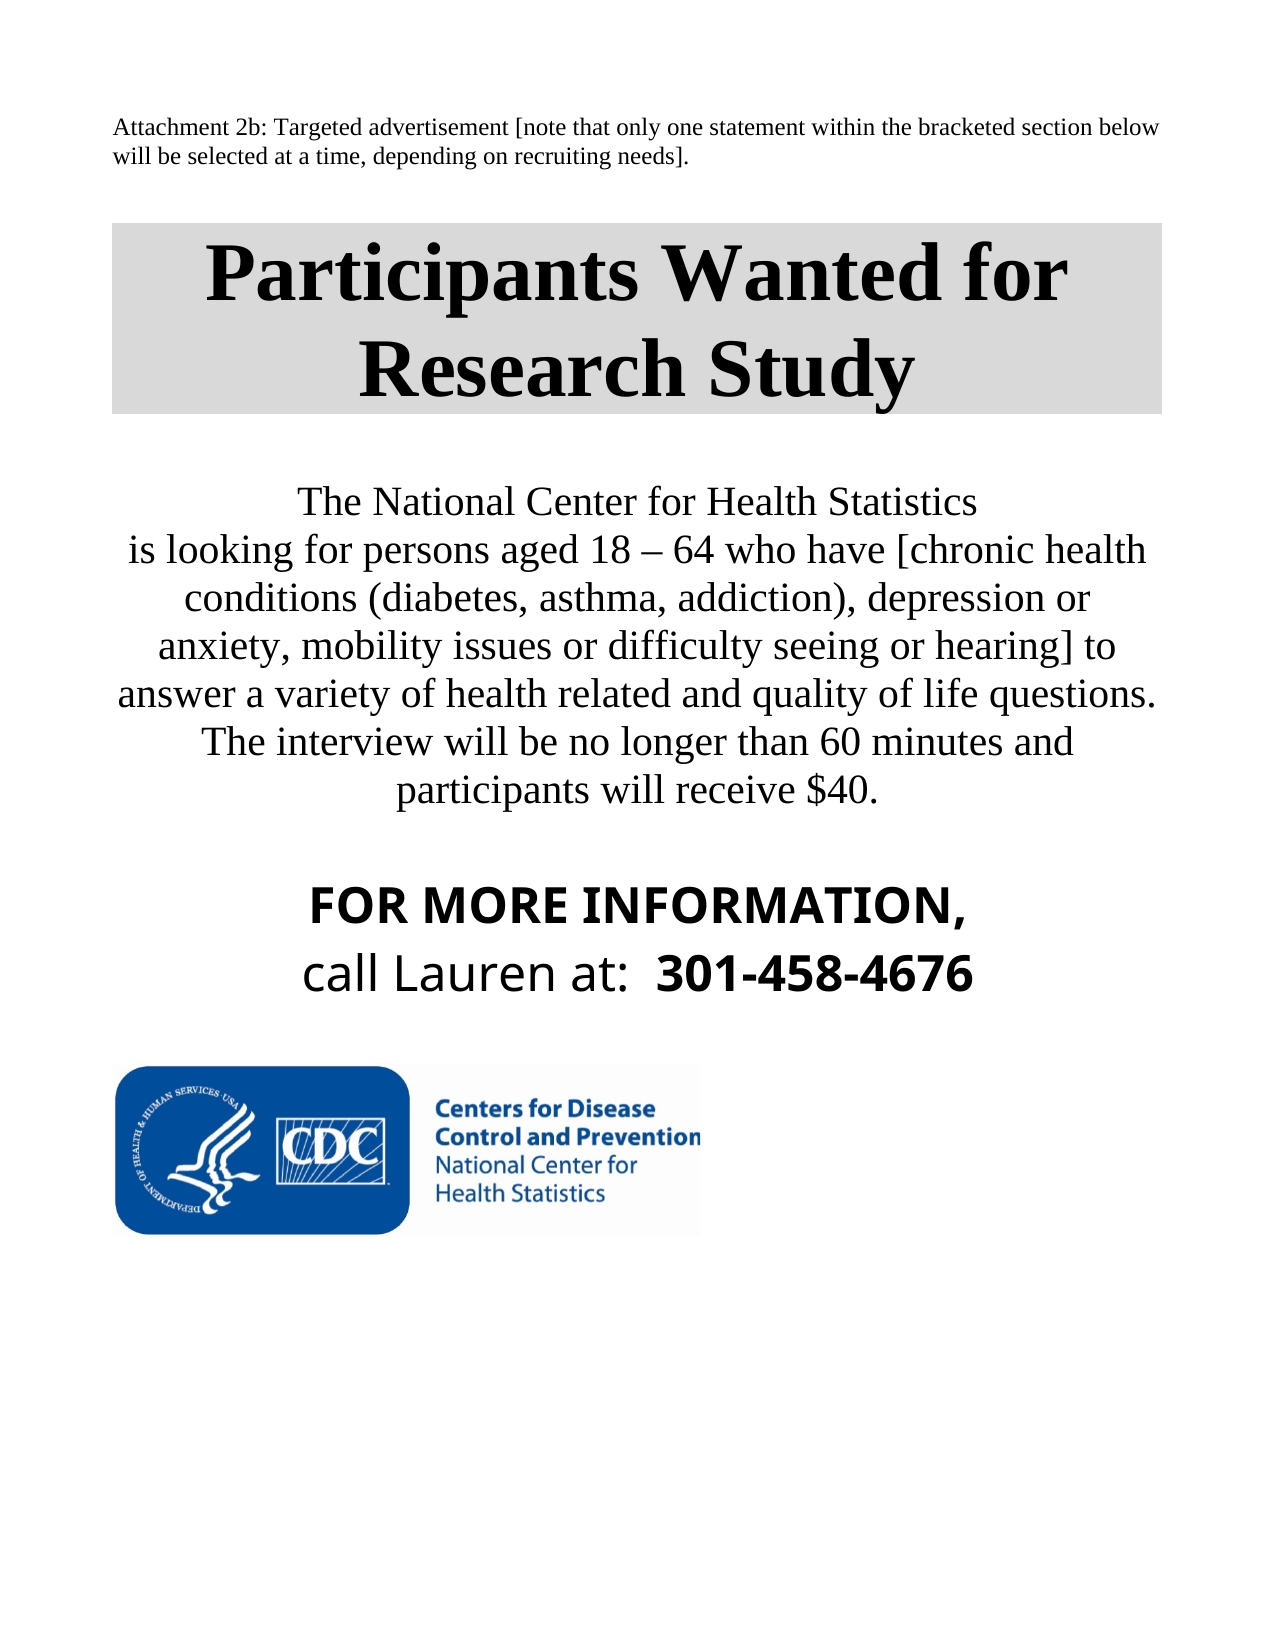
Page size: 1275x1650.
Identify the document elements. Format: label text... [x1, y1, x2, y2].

text The National Center for Health Statistics [112, 477, 1162, 525]
text is looking for persons aged 18 – 64 who have [chronic health conditions (diabetes, asthma, addiction), depression or anxiety, mobility issues or difficulty seeing or hearing] to answer a variety of health related and quality of life questions. The interview will be no longer than 60 minutes and participants will receive $40. [112, 525, 1162, 812]
text call Lauren at: 301-458-4676 [112, 938, 1162, 1006]
text FOR MORE INFORMATION, [112, 870, 1162, 938]
text Attachment 2b: Targeted advertisement [note that only one statement within the bracketed section below will be selected at a time, depending on recruiting needs]. [112, 112, 1162, 170]
picture [112, 1063, 700, 1237]
text Participants Wanted for Research Study [112, 223, 1162, 414]
